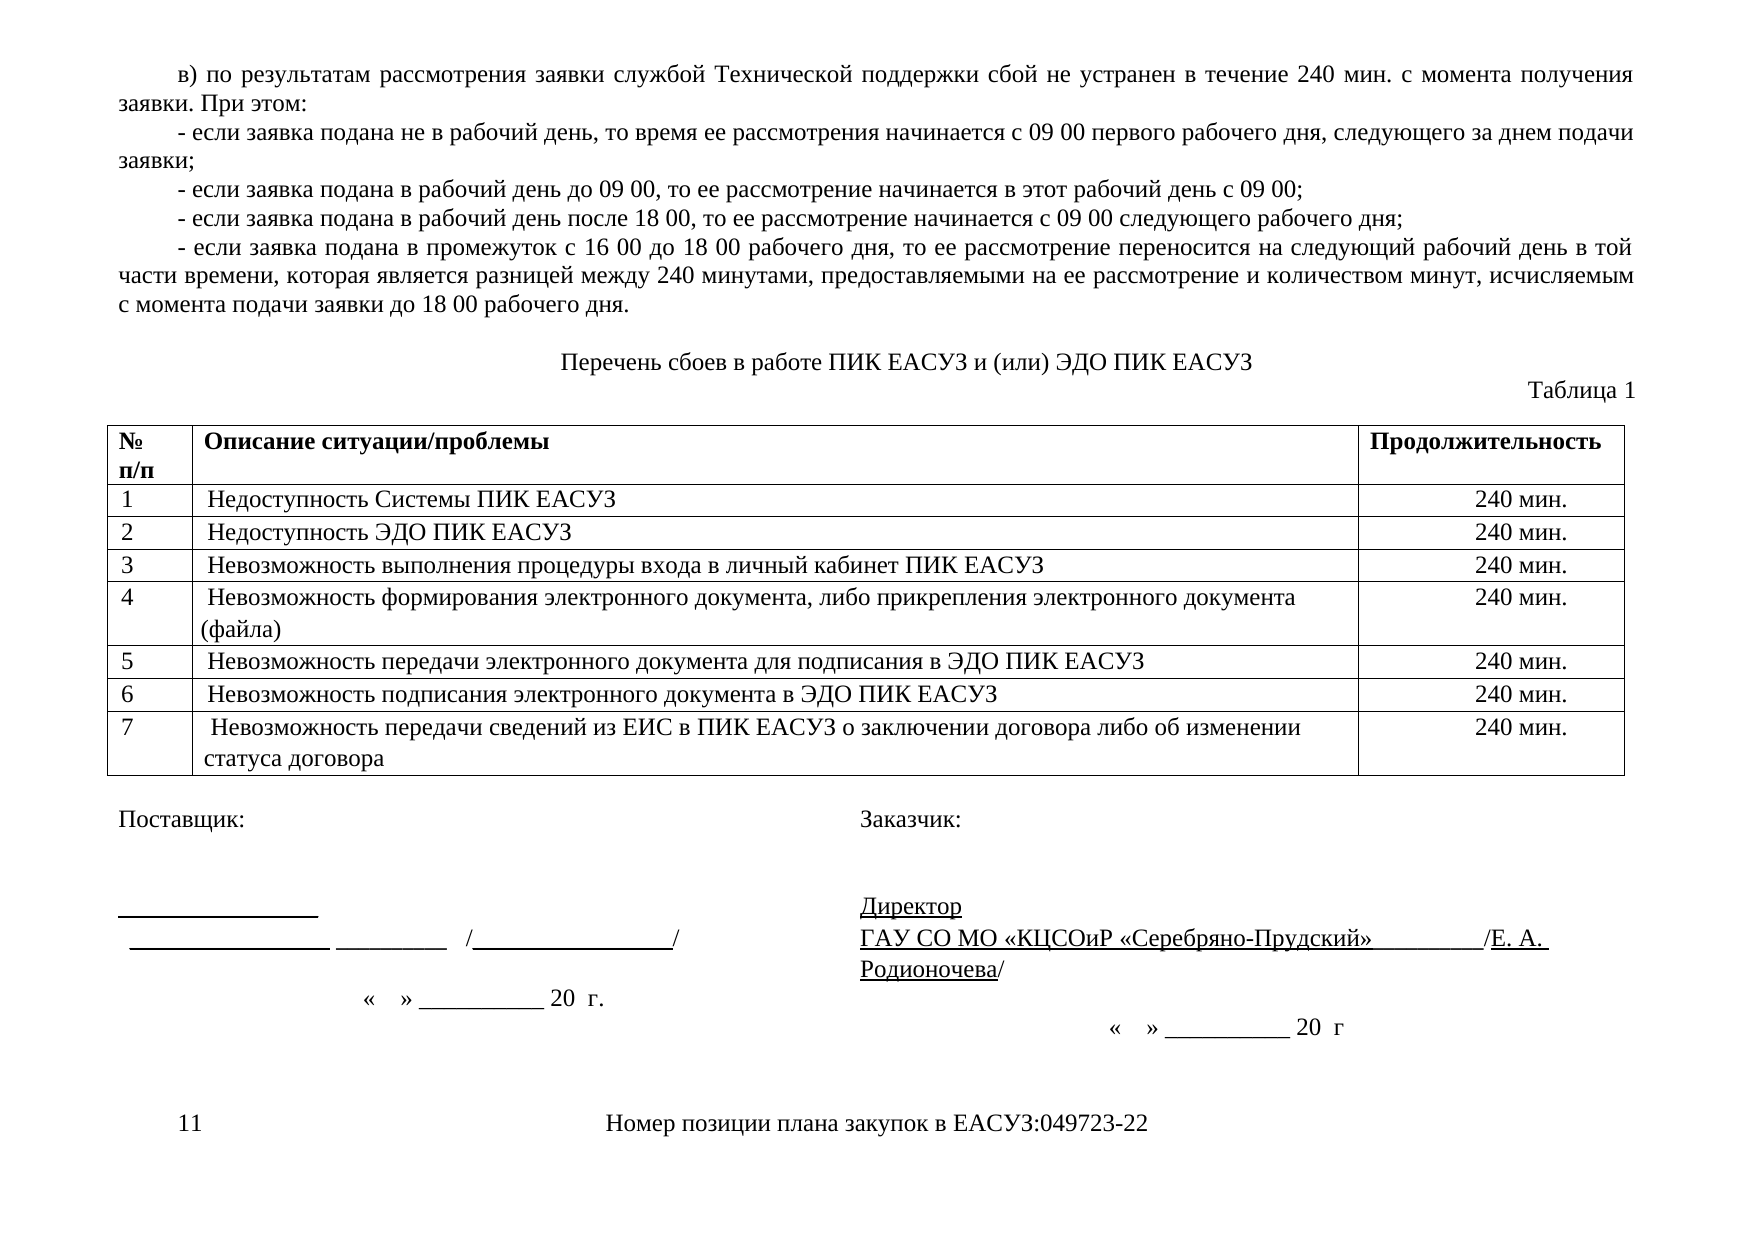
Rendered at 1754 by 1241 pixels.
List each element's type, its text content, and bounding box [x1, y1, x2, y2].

table_header Заказчик: [849, 805, 1604, 891]
table_header Продолжительность [1359, 426, 1624, 483]
table_cell 240 мин. [1359, 485, 1624, 516]
table_cell 240 мин. [1359, 517, 1624, 549]
table_header № п/п [108, 426, 192, 483]
table_cell Недоступность Системы ПИК ЕАСУЗ [193, 485, 1358, 516]
list - если заявка подана в рабочий день до 09 00, то ее рассмотрение начинается в этот рабочий день с 09 00; [118, 174, 1636, 203]
table_cell 7 [108, 712, 192, 775]
table_cell Директор [849, 891, 1604, 920]
table_header Поставщик: [118, 805, 849, 891]
table_cell Невозможность выполнения процедуры входа в личный кабинет ПИК ЕАСУЗ [193, 550, 1358, 581]
table_cell 240 мин. [1359, 582, 1624, 645]
table_cell 1 [108, 485, 192, 516]
table_cell 240 мин. [1359, 679, 1624, 711]
table_cell ГАУ СО МО «КЦСОиР «Серебряно-Прудский»__________/Е. А. Родионочева/ « » __________ 20 г [849, 920, 1604, 1041]
table_cell ________________ __________ /________________/ « » __________ 20 г. [118, 920, 849, 1041]
table_cell 2 [108, 517, 192, 549]
table_cell Невозможность подписания электронного документа в ЭДО ПИК ЕАСУЗ [193, 679, 1358, 711]
table_header Описание ситуации/проблемы [193, 426, 1358, 483]
table_cell Невозможность передачи сведений из ЕИС в ПИК ЕАСУЗ о заключении договора либо об изменении статуса договора [193, 712, 1358, 775]
list Перечень сбоев в работе ПИК ЕАСУЗ и (или) ЭДО ПИК ЕАСУЗ [118, 347, 1636, 375]
table_cell Невозможность формирования электронного документа, либо прикрепления электронного документа (файла) [193, 582, 1358, 645]
table_cell 6 [108, 679, 192, 711]
table_cell 5 [108, 646, 192, 678]
table_cell 240 мин. [1359, 550, 1624, 581]
table_cell 3 [108, 550, 192, 581]
list - если заявка подана в промежуток с 16 00 до 18 00 рабочего дня, то ее рассмотрение переносится на следующий рабочий день в той части времени, которая является разницей между 240 минутами, предоставляемыми на ее рассмотрение и количеством минут, исчисляемым с момента подачи заявки до 18 00 рабочего дня. [118, 232, 1636, 318]
list - если заявка подана в рабочий день после 18 00, то ее рассмотрение начинается с 09 00 следующего рабочего дня; [118, 203, 1636, 232]
table_cell Недоступность ЭДО ПИК ЕАСУЗ [193, 517, 1358, 549]
table_cell 240 мин. [1359, 646, 1624, 678]
table_cell 240 мин. [1359, 712, 1624, 775]
table_cell 4 [108, 582, 192, 645]
list - если заявка подана не в рабочий день, то время ее рассмотрения начинается с 09 00 первого рабочего дня, следующего за днем подачи заявки; [118, 117, 1636, 174]
table_cell ________________ [118, 891, 849, 920]
list в) по результатам рассмотрения заявки службой Технической поддержки сбой не устранен в течение 240 мин. с момента получения заявки. При этом: [118, 59, 1636, 117]
table_cell Невозможность передачи электронного документа для подписания в ЭДО ПИК ЕАСУЗ [193, 646, 1358, 678]
